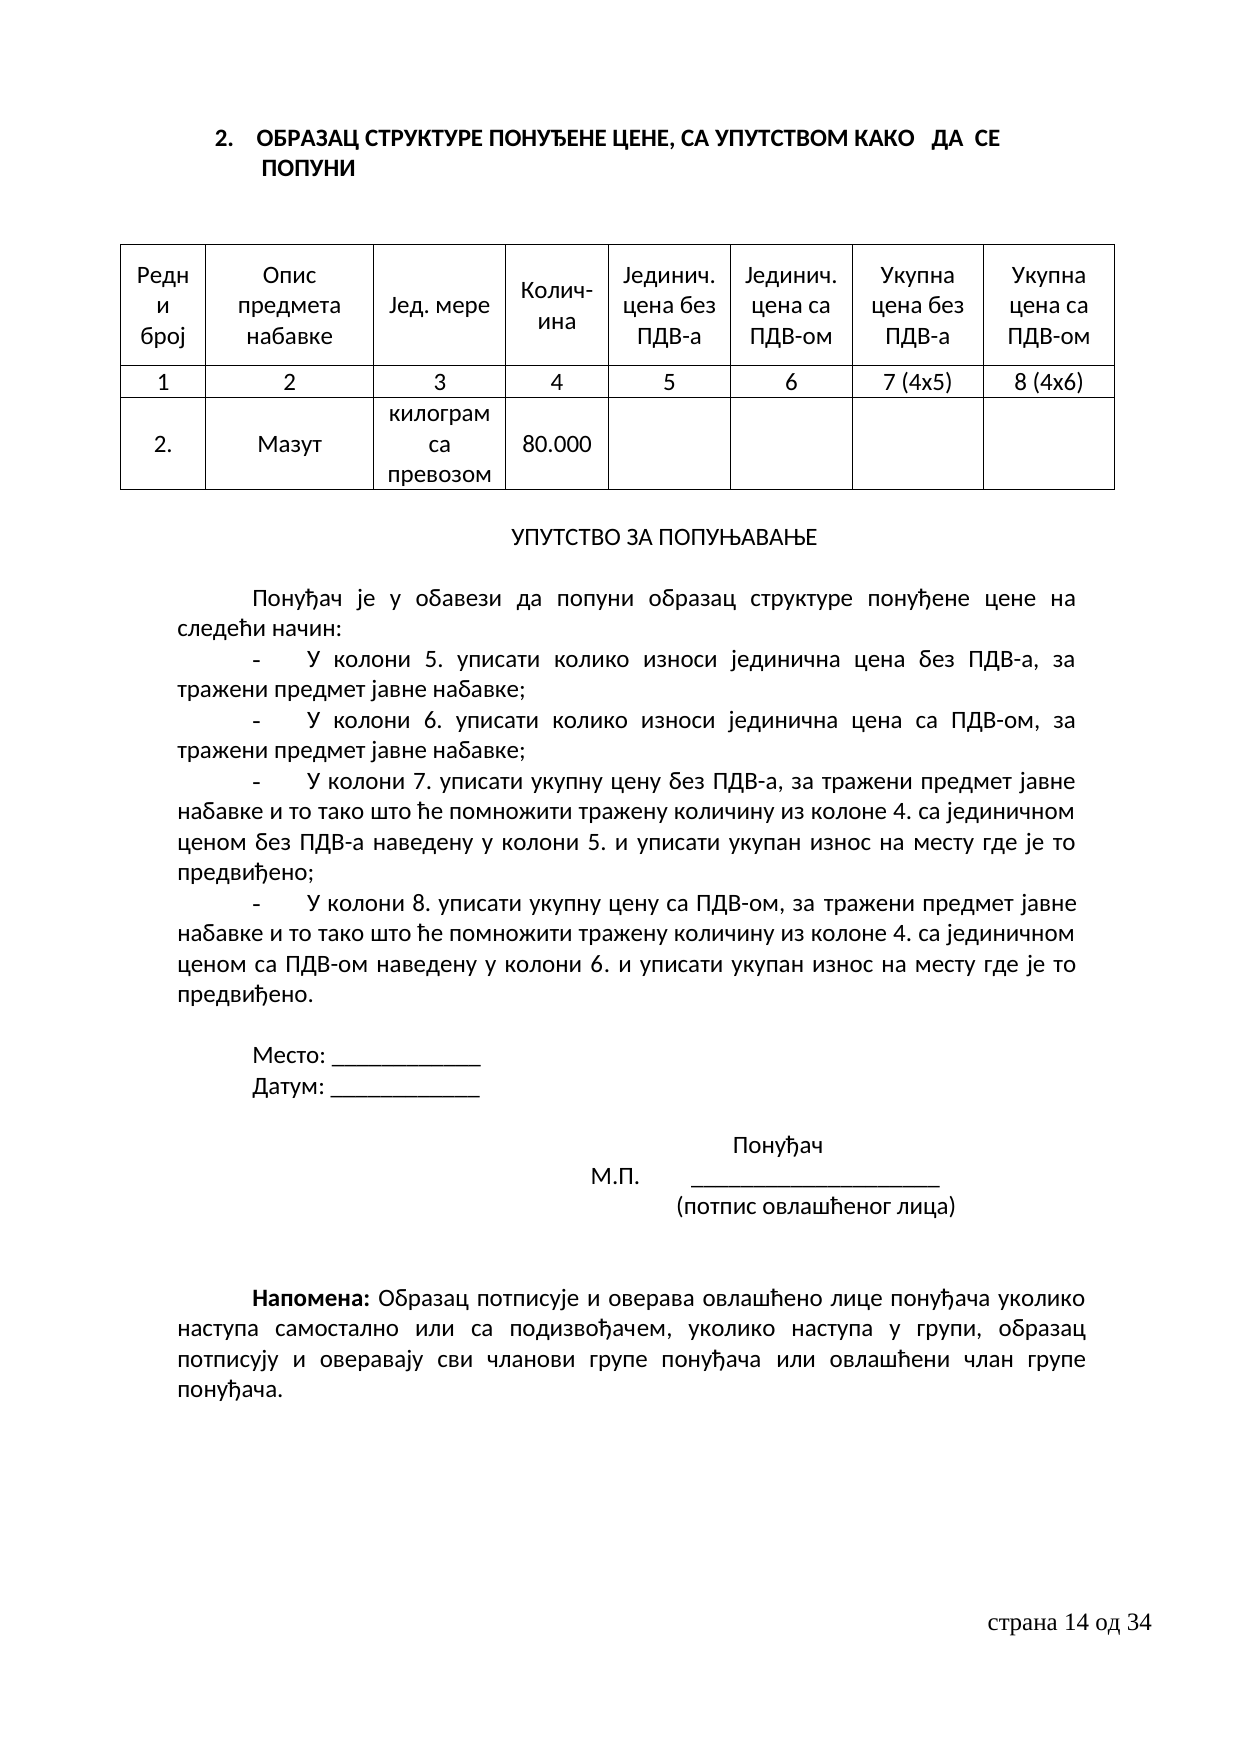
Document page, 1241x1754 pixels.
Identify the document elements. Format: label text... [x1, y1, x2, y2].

table_cell 2. [121, 398, 205, 489]
table_cell [609, 398, 730, 489]
table_cell 5 [609, 366, 730, 397]
text М.П. ____________________ [177, 1160, 1086, 1190]
table_cell [731, 398, 852, 489]
table_header Колич- ина [506, 245, 608, 365]
text Понуђач је у обавези да попуни образац структуре понуђене цене на следећи начин: [177, 582, 1077, 643]
table_header Јед. мере [374, 245, 505, 365]
table_cell килограм са превозом [374, 398, 505, 489]
table_cell 1 [121, 366, 205, 397]
table_header Јединич. цена без ПДВ-а [609, 245, 730, 365]
list У колони 8. уписати укупну цену са ПДВ-ом, за тражени предмет јавне набавке и то тако што ће помножити тражену количину из колоне 4. са јединичном ценом са ПДВ-ом наведену у колони 6. и уписати укупан износ на месту где је то предвиђено. [177, 887, 1077, 1009]
table_cell 2 [206, 366, 373, 397]
table_header Опис предмета набавке [206, 245, 373, 365]
table_header Јединич. цена са ПДВ-ом [731, 245, 852, 365]
table_cell [984, 398, 1114, 489]
text УПУТСТВО ЗА ПОПУЊАВАЊЕ [177, 521, 1152, 551]
text (потпис овлашћеног лица) [177, 1190, 1086, 1221]
text Понуђач [177, 1129, 1086, 1160]
text 2. ОБРАЗАЦ СТРУКТУРЕ ПОНУЂЕНЕ ЦЕНE, СА УПУТСТВОМ КАКО ДА СЕ ПОПУНИ [214, 122, 1077, 183]
text Датум: ____________ [177, 1070, 1086, 1101]
list У колони 7. уписати укупну цену без ПДВ-а, за тражени предмет јавне набавке и то тако што ће помножити тражену количину из колоне 4. са јединичном ценом без ПДВ-а наведену у колони 5. и уписати укупан износ на месту где је то предвиђено; [177, 765, 1077, 887]
table_cell 4 [506, 366, 608, 397]
table_header Укупна цена без ПДВ-а [853, 245, 983, 365]
table_cell 7 (4х5) [853, 366, 983, 397]
list У колони 6. уписати колико износи јединична цена са ПДВ-ом, за тражени предмет јавне набавке; [177, 704, 1077, 765]
table_cell 3 [374, 366, 505, 397]
text Место: ____________ [177, 1039, 1086, 1070]
table_cell Мазут [206, 398, 373, 489]
text Напомена: Oбразац потписује и оверава овлашћено лице понуђача уколико наступа самостално или са подизвођачем, уколико наступа у групи, образац потписују и оверавају сви чланови групе понуђача или овлашћени члан групе понуђача. [177, 1282, 1086, 1404]
table_header Редни број [121, 245, 205, 365]
table_cell 8 (4х6) [984, 366, 1114, 397]
table_header Укупна цена са ПДВ-ом [984, 245, 1114, 365]
table_cell 6 [731, 366, 852, 397]
table_cell 80.000 [506, 398, 608, 489]
list У колони 5. уписати колико износи јединична цена без ПДВ-а, за тражени предмет јавне набавке; [177, 643, 1077, 704]
table_cell [853, 398, 983, 489]
